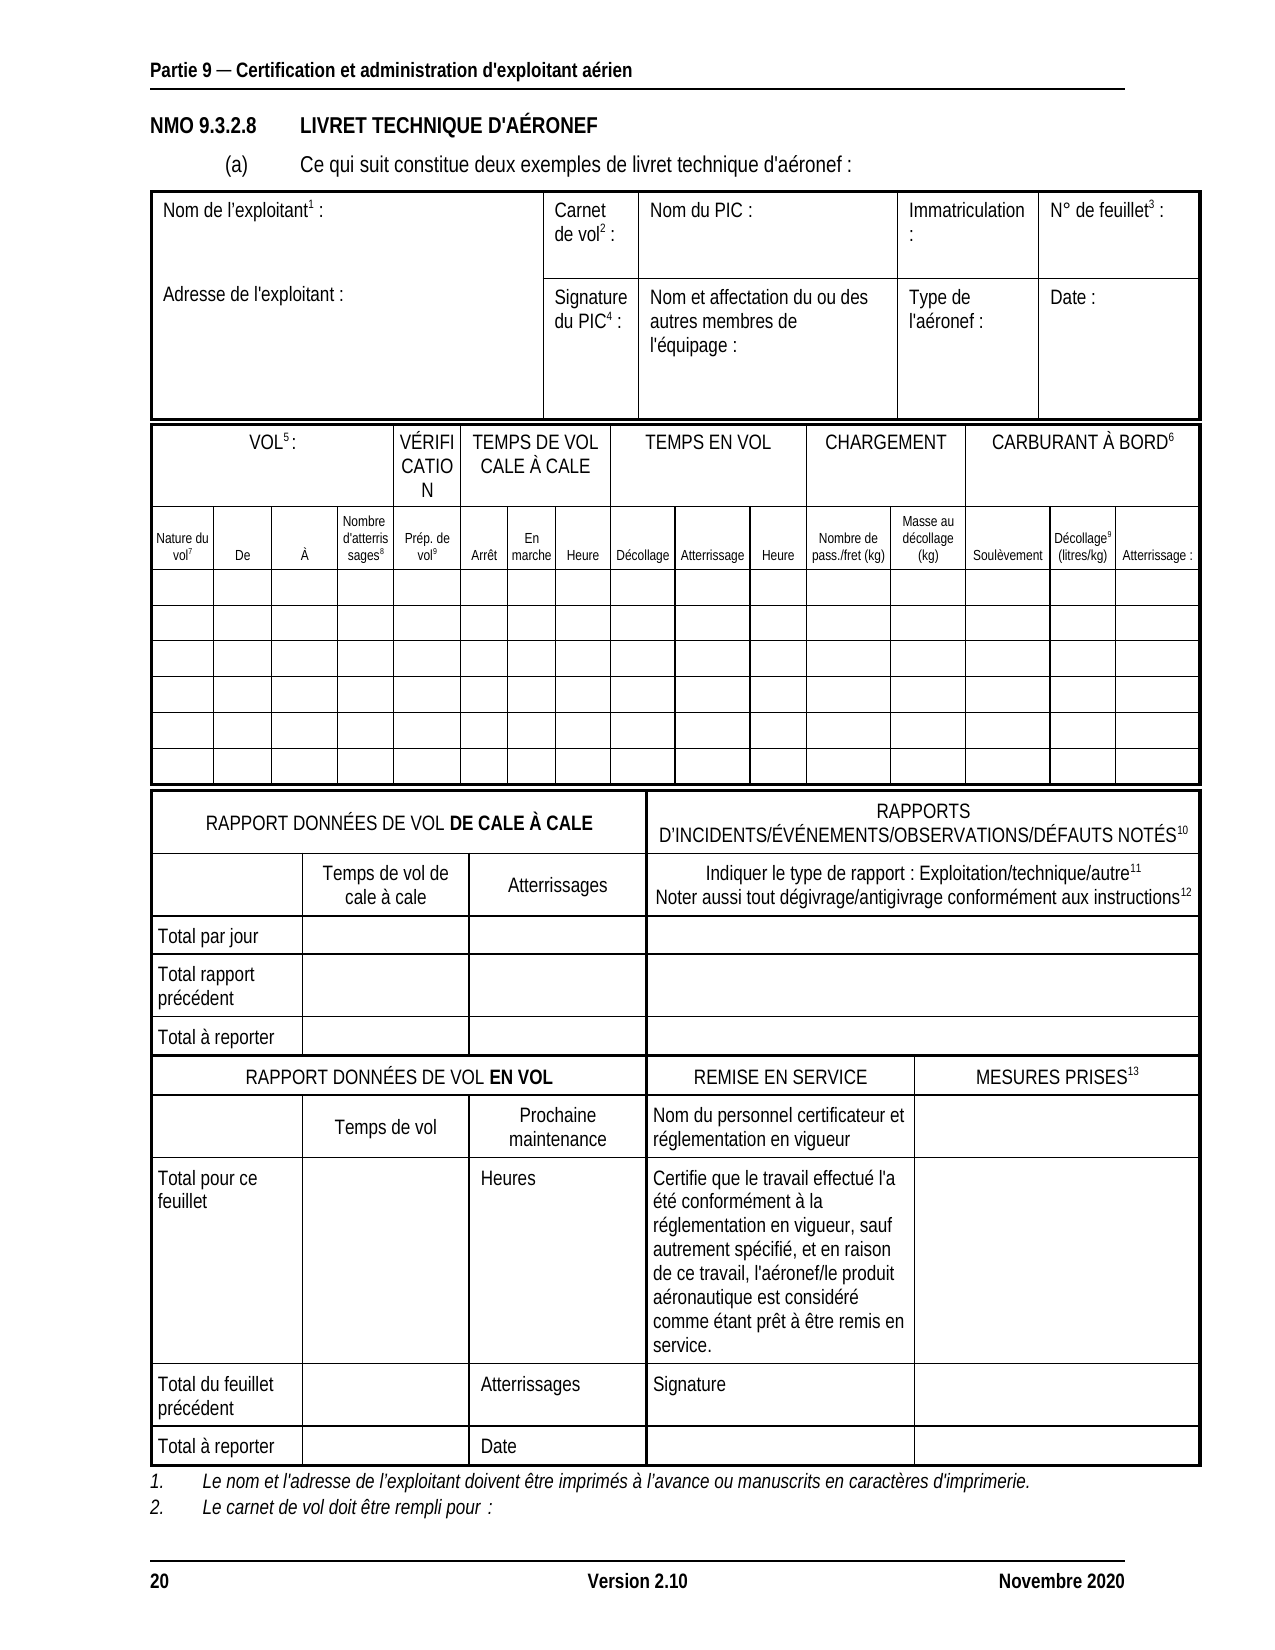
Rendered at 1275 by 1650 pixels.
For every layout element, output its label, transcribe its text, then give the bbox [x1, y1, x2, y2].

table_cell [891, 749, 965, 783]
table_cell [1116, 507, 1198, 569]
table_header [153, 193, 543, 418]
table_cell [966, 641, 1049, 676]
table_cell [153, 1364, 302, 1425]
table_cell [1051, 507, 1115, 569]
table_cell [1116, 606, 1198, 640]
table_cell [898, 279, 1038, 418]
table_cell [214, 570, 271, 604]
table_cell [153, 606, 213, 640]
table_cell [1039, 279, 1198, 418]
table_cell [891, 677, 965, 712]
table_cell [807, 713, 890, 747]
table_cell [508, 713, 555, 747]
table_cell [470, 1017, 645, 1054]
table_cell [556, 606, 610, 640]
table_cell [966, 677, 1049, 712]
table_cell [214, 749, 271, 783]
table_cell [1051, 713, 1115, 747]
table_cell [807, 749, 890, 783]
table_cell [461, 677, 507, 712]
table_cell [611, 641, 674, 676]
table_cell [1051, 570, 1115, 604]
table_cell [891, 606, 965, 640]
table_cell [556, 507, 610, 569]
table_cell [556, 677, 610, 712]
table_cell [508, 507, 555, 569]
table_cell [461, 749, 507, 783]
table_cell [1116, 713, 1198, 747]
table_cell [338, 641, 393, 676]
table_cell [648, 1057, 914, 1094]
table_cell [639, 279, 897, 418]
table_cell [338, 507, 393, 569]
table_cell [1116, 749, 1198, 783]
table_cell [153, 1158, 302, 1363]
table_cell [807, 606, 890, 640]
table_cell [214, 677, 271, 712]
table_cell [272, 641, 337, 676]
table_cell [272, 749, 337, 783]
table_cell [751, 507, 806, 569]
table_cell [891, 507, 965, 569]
subtitle NMO 9.3.2.8 Livret technique d'aéronef [150, 112, 1125, 139]
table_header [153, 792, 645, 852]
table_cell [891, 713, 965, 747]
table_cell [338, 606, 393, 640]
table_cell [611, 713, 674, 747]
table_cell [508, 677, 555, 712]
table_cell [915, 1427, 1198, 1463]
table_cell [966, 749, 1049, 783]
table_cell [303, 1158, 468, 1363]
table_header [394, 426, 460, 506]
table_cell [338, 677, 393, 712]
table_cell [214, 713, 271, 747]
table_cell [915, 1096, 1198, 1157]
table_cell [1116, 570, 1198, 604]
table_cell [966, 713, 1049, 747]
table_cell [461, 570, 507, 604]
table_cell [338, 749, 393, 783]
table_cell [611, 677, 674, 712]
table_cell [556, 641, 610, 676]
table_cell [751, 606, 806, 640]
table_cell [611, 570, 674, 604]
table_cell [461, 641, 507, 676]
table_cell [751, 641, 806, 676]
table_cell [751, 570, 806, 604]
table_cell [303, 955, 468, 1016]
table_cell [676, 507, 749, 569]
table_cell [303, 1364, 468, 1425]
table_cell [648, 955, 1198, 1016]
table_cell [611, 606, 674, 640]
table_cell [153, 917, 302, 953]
list Ce qui suit constitue deux exemples de livret technique d'aéronef : [225, 151, 1125, 178]
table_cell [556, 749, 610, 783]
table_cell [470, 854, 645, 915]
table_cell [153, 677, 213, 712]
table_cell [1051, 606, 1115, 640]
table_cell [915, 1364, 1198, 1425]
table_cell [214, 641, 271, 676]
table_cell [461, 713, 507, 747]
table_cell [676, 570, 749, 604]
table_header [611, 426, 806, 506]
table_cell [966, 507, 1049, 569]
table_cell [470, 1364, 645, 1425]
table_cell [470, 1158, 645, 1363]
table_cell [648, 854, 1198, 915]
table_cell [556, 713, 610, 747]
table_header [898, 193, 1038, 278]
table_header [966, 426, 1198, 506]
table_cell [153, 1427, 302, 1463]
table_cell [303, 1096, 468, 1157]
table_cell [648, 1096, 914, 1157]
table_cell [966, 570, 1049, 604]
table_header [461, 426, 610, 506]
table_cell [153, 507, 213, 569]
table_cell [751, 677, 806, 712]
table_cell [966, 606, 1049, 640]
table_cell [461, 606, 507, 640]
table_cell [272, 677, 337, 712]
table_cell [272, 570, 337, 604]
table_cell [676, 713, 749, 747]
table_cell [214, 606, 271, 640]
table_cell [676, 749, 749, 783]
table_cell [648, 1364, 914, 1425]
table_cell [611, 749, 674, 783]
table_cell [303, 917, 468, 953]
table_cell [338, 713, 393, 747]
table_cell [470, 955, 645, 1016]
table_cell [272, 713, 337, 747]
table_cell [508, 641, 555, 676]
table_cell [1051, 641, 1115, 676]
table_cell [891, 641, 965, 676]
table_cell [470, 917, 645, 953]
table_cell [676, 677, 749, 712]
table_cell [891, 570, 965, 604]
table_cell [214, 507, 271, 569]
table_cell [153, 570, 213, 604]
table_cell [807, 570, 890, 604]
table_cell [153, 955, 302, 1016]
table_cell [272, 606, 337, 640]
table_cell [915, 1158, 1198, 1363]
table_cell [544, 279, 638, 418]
text 1. Le nom et l'adresse de l’exploitant doivent être imprimés à l’avance ou manuscrits en caractères d'imprimerie. [150, 1469, 1125, 1493]
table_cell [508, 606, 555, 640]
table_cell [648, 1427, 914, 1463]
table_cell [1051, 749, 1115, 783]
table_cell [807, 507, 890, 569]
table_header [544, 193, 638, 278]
text 2. Le carnet de vol doit être rempli pour : [150, 1495, 1125, 1519]
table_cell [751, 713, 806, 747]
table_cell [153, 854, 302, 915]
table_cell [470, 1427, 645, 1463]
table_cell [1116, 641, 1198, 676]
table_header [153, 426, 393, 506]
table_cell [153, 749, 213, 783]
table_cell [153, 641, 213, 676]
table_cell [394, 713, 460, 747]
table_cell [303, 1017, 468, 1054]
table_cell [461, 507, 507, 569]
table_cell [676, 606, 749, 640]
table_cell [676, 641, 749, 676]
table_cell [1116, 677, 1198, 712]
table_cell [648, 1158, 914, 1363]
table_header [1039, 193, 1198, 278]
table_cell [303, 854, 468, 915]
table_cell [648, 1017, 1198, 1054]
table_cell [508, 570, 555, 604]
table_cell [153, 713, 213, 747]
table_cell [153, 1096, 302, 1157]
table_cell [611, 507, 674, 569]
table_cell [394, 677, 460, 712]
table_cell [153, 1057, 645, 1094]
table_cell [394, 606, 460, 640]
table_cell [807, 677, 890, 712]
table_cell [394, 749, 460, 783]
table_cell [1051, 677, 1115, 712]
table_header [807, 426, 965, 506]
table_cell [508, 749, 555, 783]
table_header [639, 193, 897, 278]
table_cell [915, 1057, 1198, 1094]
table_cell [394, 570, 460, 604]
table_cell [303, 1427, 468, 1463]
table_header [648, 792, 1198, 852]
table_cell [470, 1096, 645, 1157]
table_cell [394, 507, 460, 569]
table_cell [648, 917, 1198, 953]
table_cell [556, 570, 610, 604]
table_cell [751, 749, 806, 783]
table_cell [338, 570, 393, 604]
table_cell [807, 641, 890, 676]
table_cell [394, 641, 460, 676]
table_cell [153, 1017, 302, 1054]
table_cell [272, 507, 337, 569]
